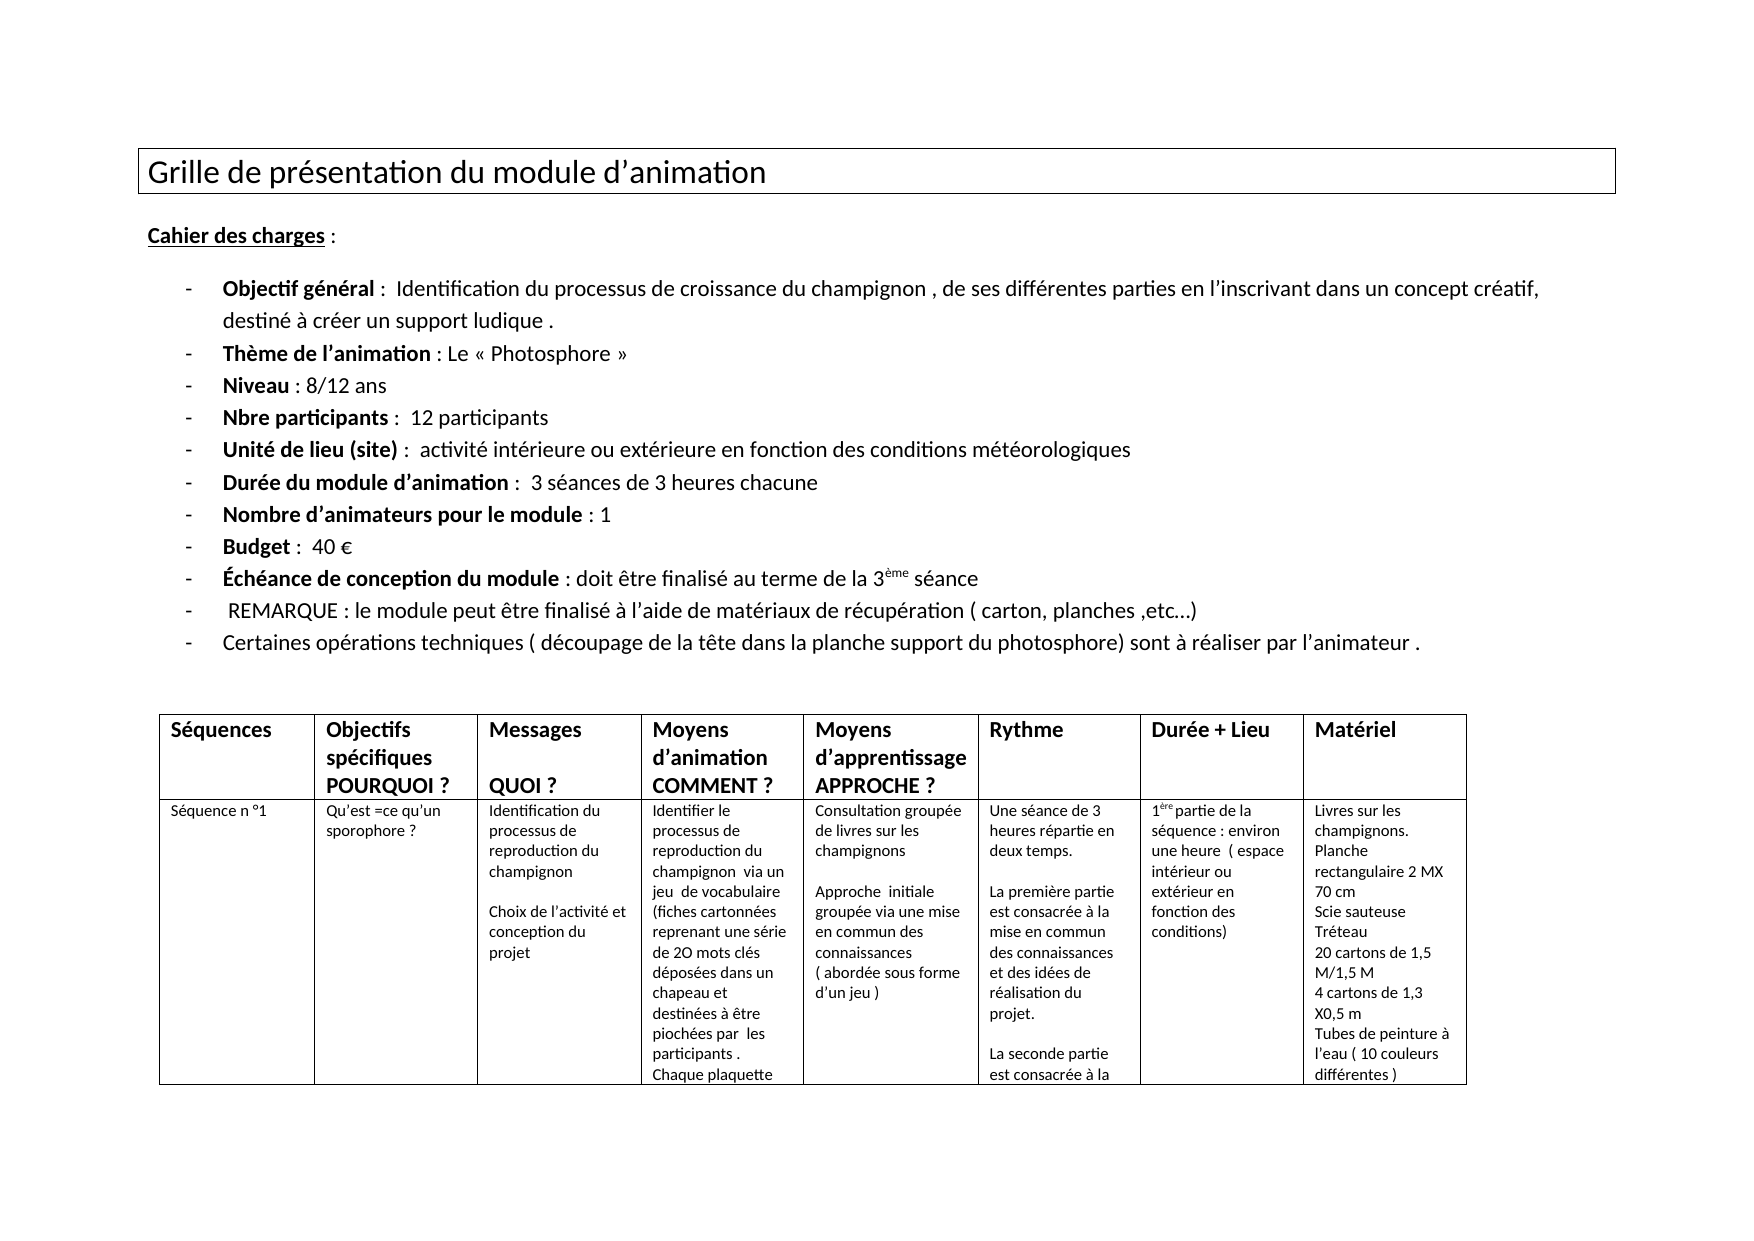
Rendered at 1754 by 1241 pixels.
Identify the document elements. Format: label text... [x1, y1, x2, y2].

table_header Messages QUOI ? [478, 715, 641, 799]
list Thème de l’animation : Le « Photosphore » [185, 339, 1606, 367]
list Certaines opérations techniques ( découpage de la tête dans la planche support du photosphore) sont à réaliser par l’animateur . [185, 628, 1606, 657]
text Cahier des charges : [148, 221, 1606, 249]
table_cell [1304, 800, 1466, 1084]
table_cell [1141, 800, 1303, 1084]
list Durée du module d’animation : 3 séances de 3 heures chacune [185, 468, 1606, 496]
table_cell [315, 800, 477, 1084]
table_cell Séquence n °1 [160, 800, 314, 1084]
table_header Matériel [1304, 715, 1466, 799]
list Échéance de conception du module : doit être finalisé au terme de la 3ème séance [185, 564, 1606, 592]
list Niveau : 8/12 ans [185, 371, 1606, 399]
list Nombre d’animateurs pour le module : 1 [185, 500, 1606, 528]
table_header Durée + Lieu [1141, 715, 1303, 799]
table_header Objectifs spécifiques POURQUOI ? [315, 715, 477, 799]
list Budget : 40 € [185, 532, 1606, 560]
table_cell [478, 800, 641, 1084]
text Grille de présentation du module d’animation [139, 149, 1615, 193]
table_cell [804, 800, 978, 1084]
list Unité de lieu (site) : activité intérieure ou extérieure en fonction des conditions météorologiques [185, 435, 1606, 463]
list Nbre participants : 12 participants [185, 403, 1606, 431]
table_header Moyens d’apprentissage APPROCHE ? [804, 715, 978, 799]
table_header Moyens d’animation COMMENT ? [642, 715, 803, 799]
table_header Rythme [979, 715, 1140, 799]
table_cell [642, 800, 803, 1084]
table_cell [979, 800, 1140, 1084]
list Objectif général : Identification du processus de croissance du champignon , de ses différentes parties en l’inscrivant dans un concept créatif, destiné à créer un support ludique . [185, 274, 1606, 335]
table_header Séquences [160, 715, 314, 799]
list REMARQUE : le module peut être finalisé à l’aide de matériaux de récupération ( carton, planches ,etc…) [185, 596, 1606, 624]
